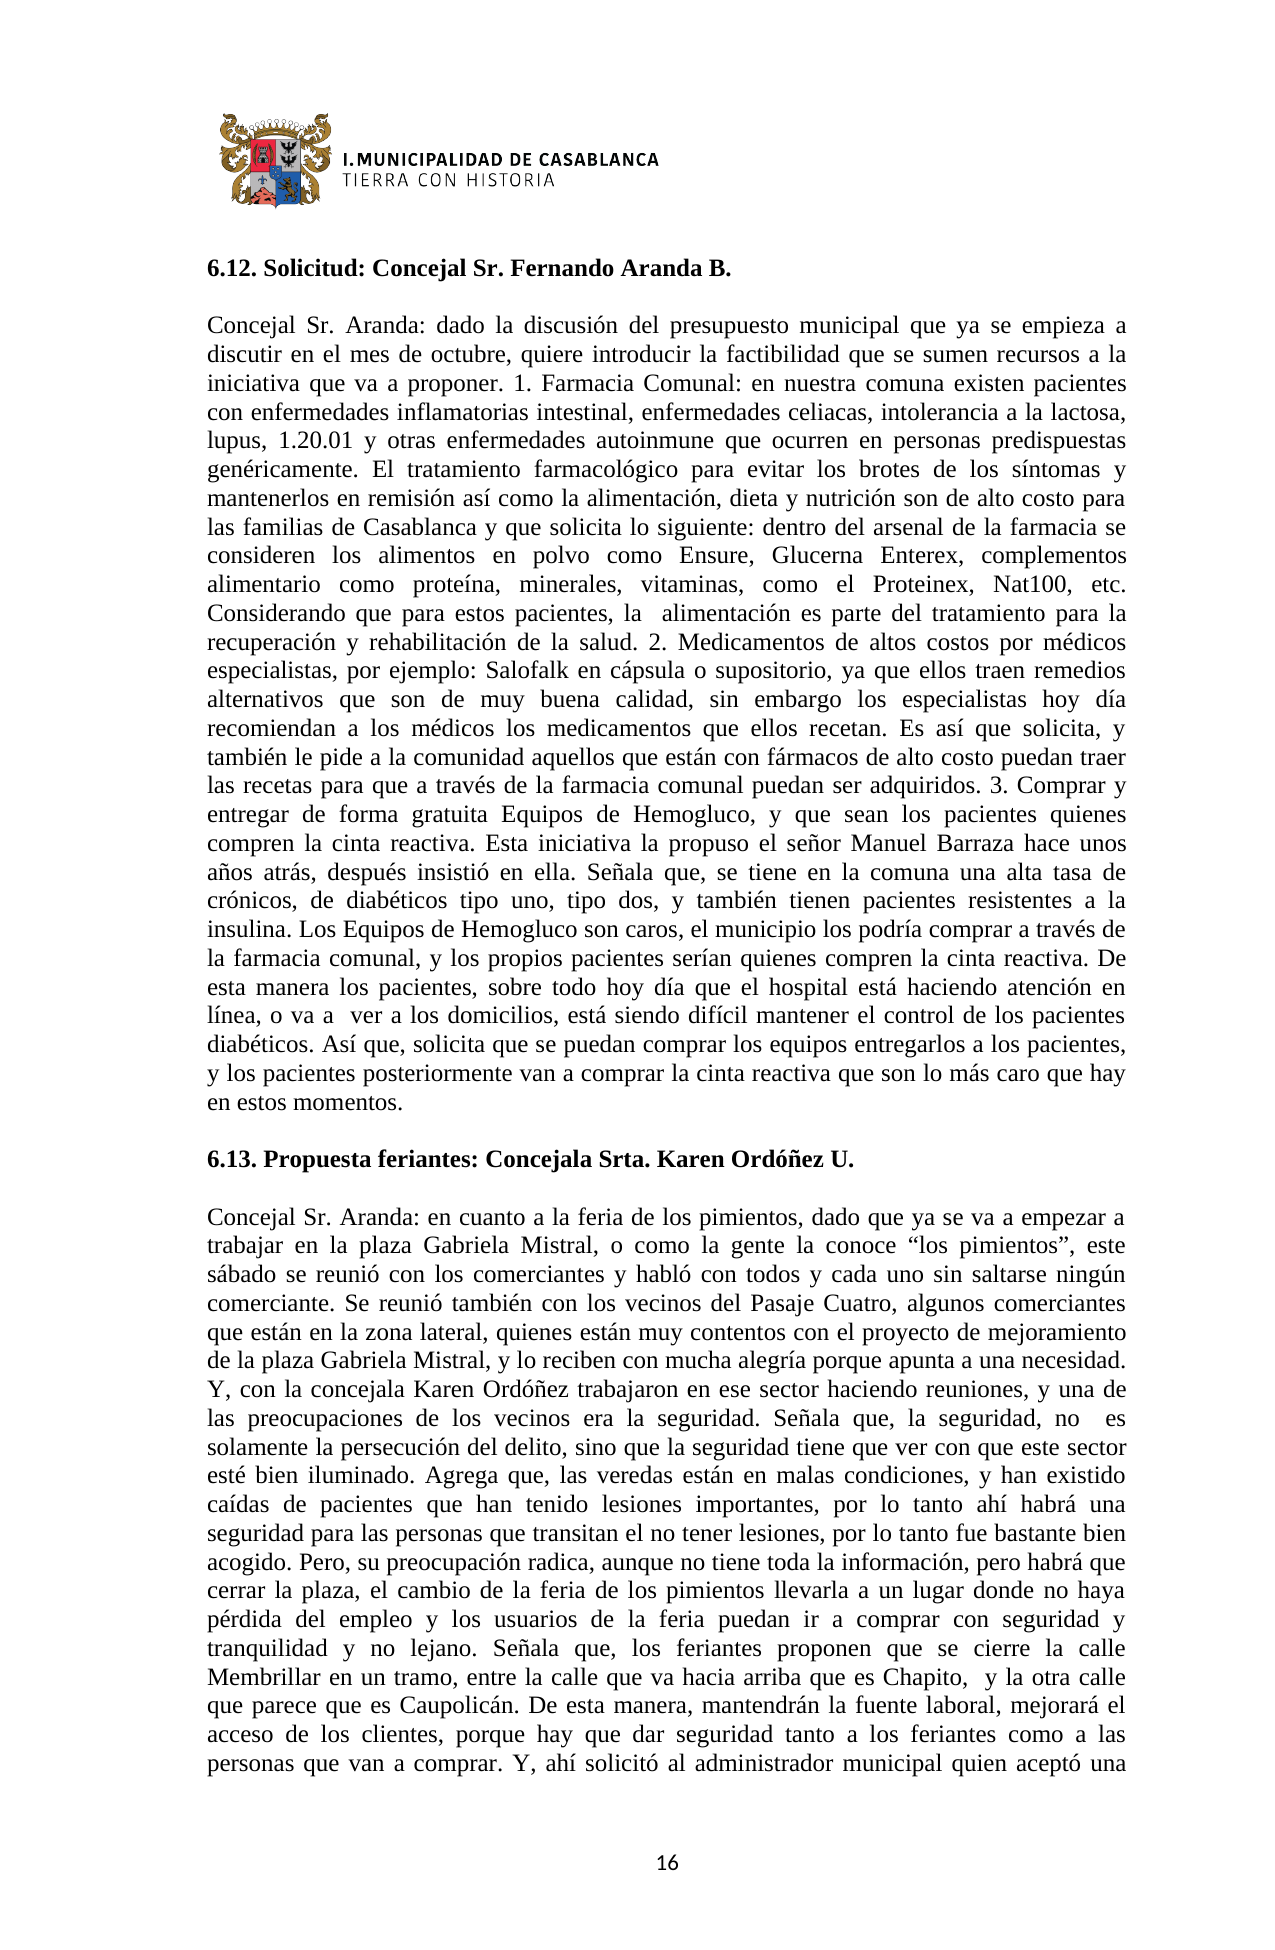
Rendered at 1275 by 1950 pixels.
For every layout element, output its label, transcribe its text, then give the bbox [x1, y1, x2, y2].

text 6.12. Solicitud: Concejal Sr. Fernando Aranda B. [207, 253, 1127, 282]
picture [206, 73, 674, 253]
text 6.13. Propuesta feriantes: Concejala Srta. Karen Ordóñez U. [207, 1144, 1127, 1173]
text Concejal Sr. Aranda: dado la discusión del presupuesto municipal que ya se empieza a discutir en el mes de octubre, quiere introducir la factibilidad que se sumen recursos a la iniciativa que va a proponer. 1. Farmacia Comunal: en nuestra comuna existen pacientes con enfermedades inflamatorias intestinal, enfermedades celiacas, intolerancia a la lactosa, lupus, 1.20.01 y otras enfermedades autoinmune que ocurren en personas predispuestas genéricamente. El tratamiento farmacológico para evitar los brotes de los síntomas y mantenerlos en remisión así como la alimentación, dieta y nutrición son de alto costo para las familias de Casablanca y que solicita lo siguiente: dentro del arsenal de la farmacia se consideren los alimentos en polvo como Ensure, Glucerna Enterex, complementos alimentario como proteína, minerales, vitaminas, como el Proteinex, Nat100, etc. Considerando que para estos pacientes, la alimentación es parte del tratamiento para la recuperación y rehabilitación de la salud. 2. Medicamentos de altos costos por médicos especialistas, por ejemplo: Salofalk en cápsula o supositorio, ya que ellos traen remedios alternativos que son de muy buena calidad, sin embargo los especialistas hoy día recomiendan a los médicos los medicamentos que ellos recetan. Es así que solicita, y también le pide a la comunidad aquellos que están con fármacos de alto costo puedan traer las recetas para que a través de la farmacia comunal puedan ser adquiridos. 3. Comprar y entregar de forma gratuita Equipos de Hemogluco, y que sean los pacientes quienes compren la cinta reactiva. Esta iniciativa la propuso el señor Manuel Barraza hace unos años atrás, después insistió en ella. Señala que, se tiene en la comuna una alta tasa de crónicos, de diabéticos tipo uno, tipo dos, y también tienen pacientes resistentes a la insulina. Los Equipos de Hemogluco son caros, el municipio los podría comprar a través de la farmacia comunal, y los propios pacientes serían quienes compren la cinta reactiva. De esta manera los pacientes, sobre todo hoy día que el hospital está haciendo atención en línea, o va a ver a los domicilios, está siendo difícil mantener el control de los pacientes diabéticos. Así que, solicita que se puedan comprar los equipos entregarlos a los pacientes, y los pacientes posteriormente van a comprar la cinta reactiva que son lo más caro que hay en estos momentos. [207, 310, 1127, 1115]
